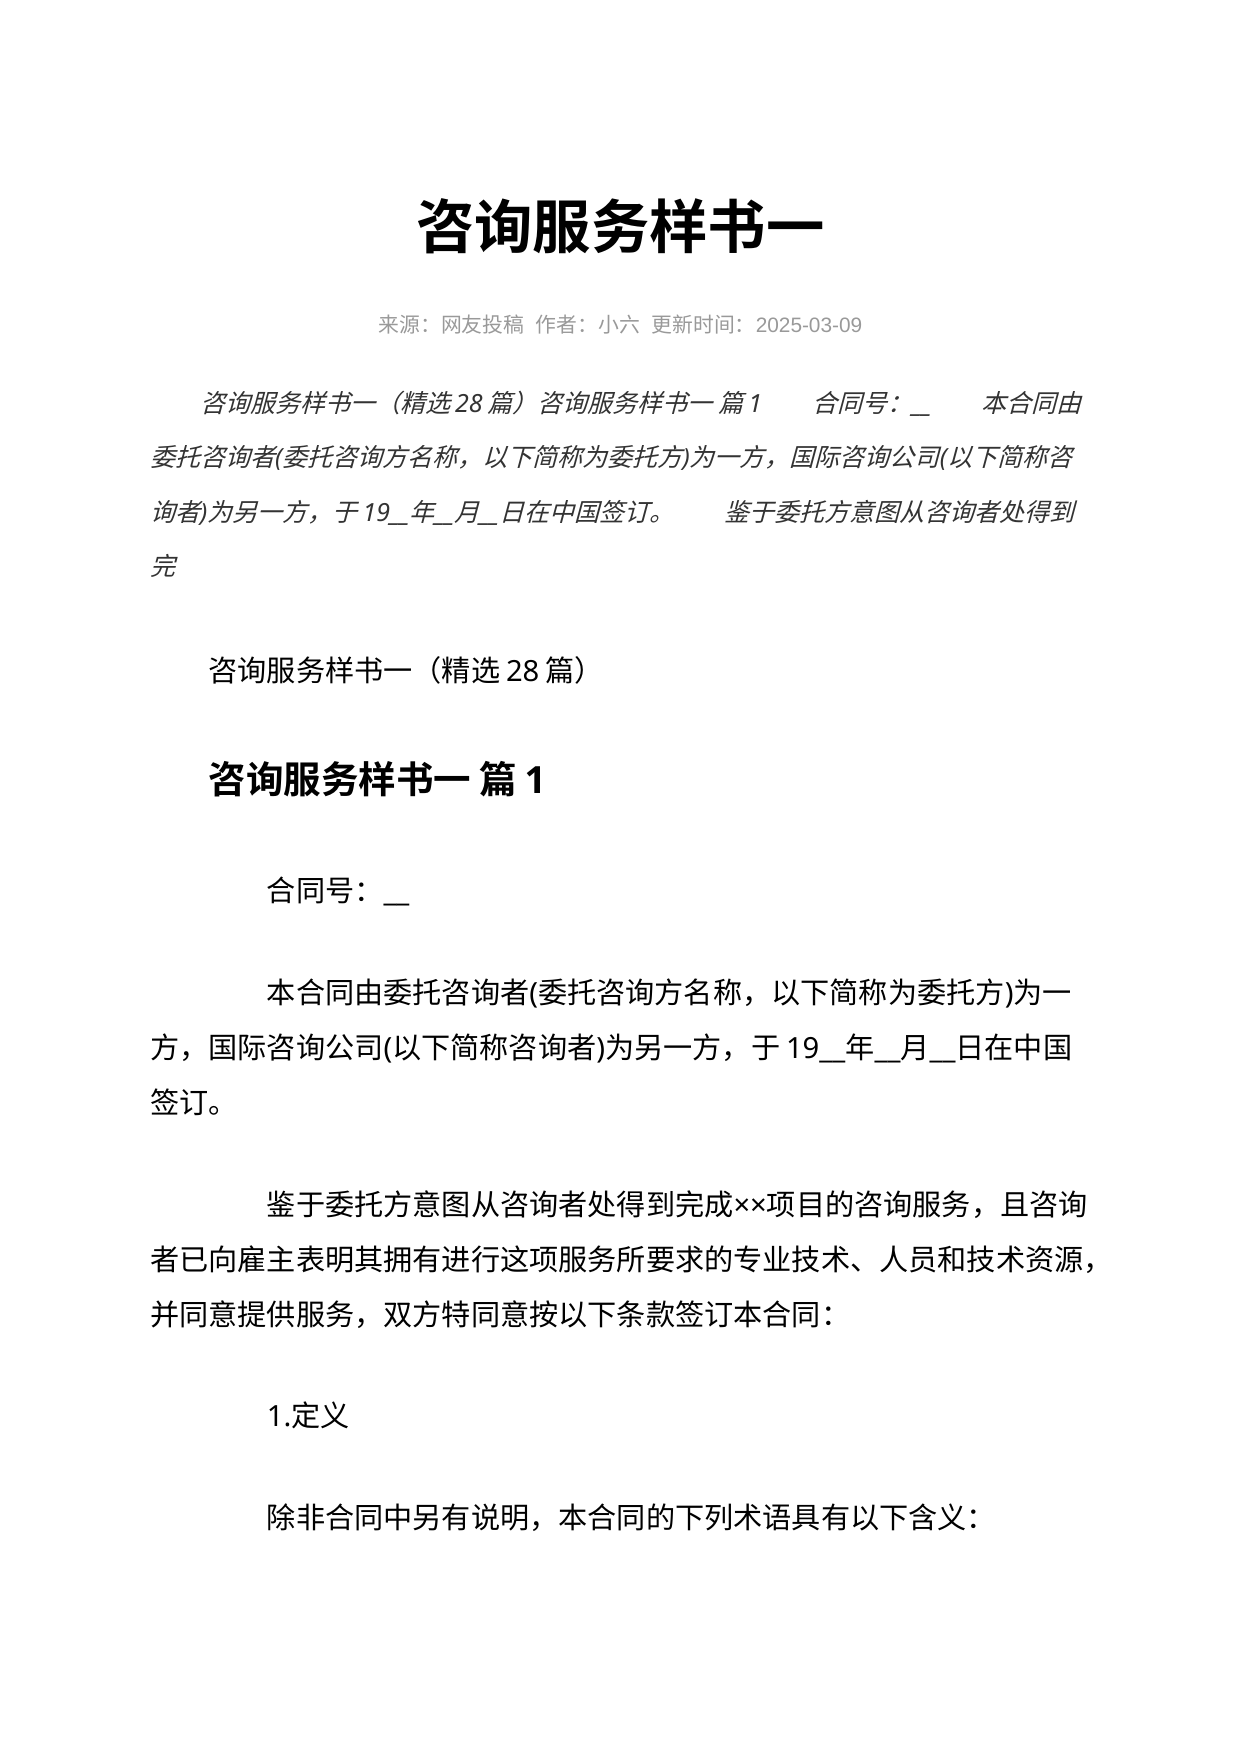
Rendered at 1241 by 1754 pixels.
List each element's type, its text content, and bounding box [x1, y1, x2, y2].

text 来源：网友投稿 作者：小六 更新时间：2025-03-09 [150, 313, 1090, 337]
text 咨询服务样书一（精选28篇） [150, 648, 1090, 690]
text 鉴于委托方意图从咨询者处得到完成××项目的咨询服务，且咨询者已向雇主表明其拥有进行这项服务所要求的专业技术、人员和技术资源，并同意提供服务，双方特同意按以下条款签订本合同： [150, 1181, 1090, 1333]
subtitle 咨询服务样书一 [150, 181, 1090, 266]
text 1.定义 [150, 1393, 1090, 1435]
text 咨询服务样书一（精选28篇）咨询服务样书一 篇1 合同号：__ 本合同由委托咨询者(委托咨询方名称，以下简称为委托方)为一方，国际咨询公司(以下简称咨询者)为另一方，于19__年__月__日在中国签订。 鉴于委托方意图从咨询者处得到完 [150, 383, 1090, 583]
text 除非合同中另有说明，本合同的下列术语具有以下含义： [150, 1495, 1090, 1537]
text 合同号：__ [150, 867, 1090, 910]
text 本合同由委托咨询者(委托咨询方名称，以下简称为委托方)为一方，国际咨询公司(以下简称咨询者)为另一方，于19__年__月__日在中国签订。 [150, 969, 1090, 1122]
text 咨询服务样书一 篇1 [150, 750, 1090, 804]
